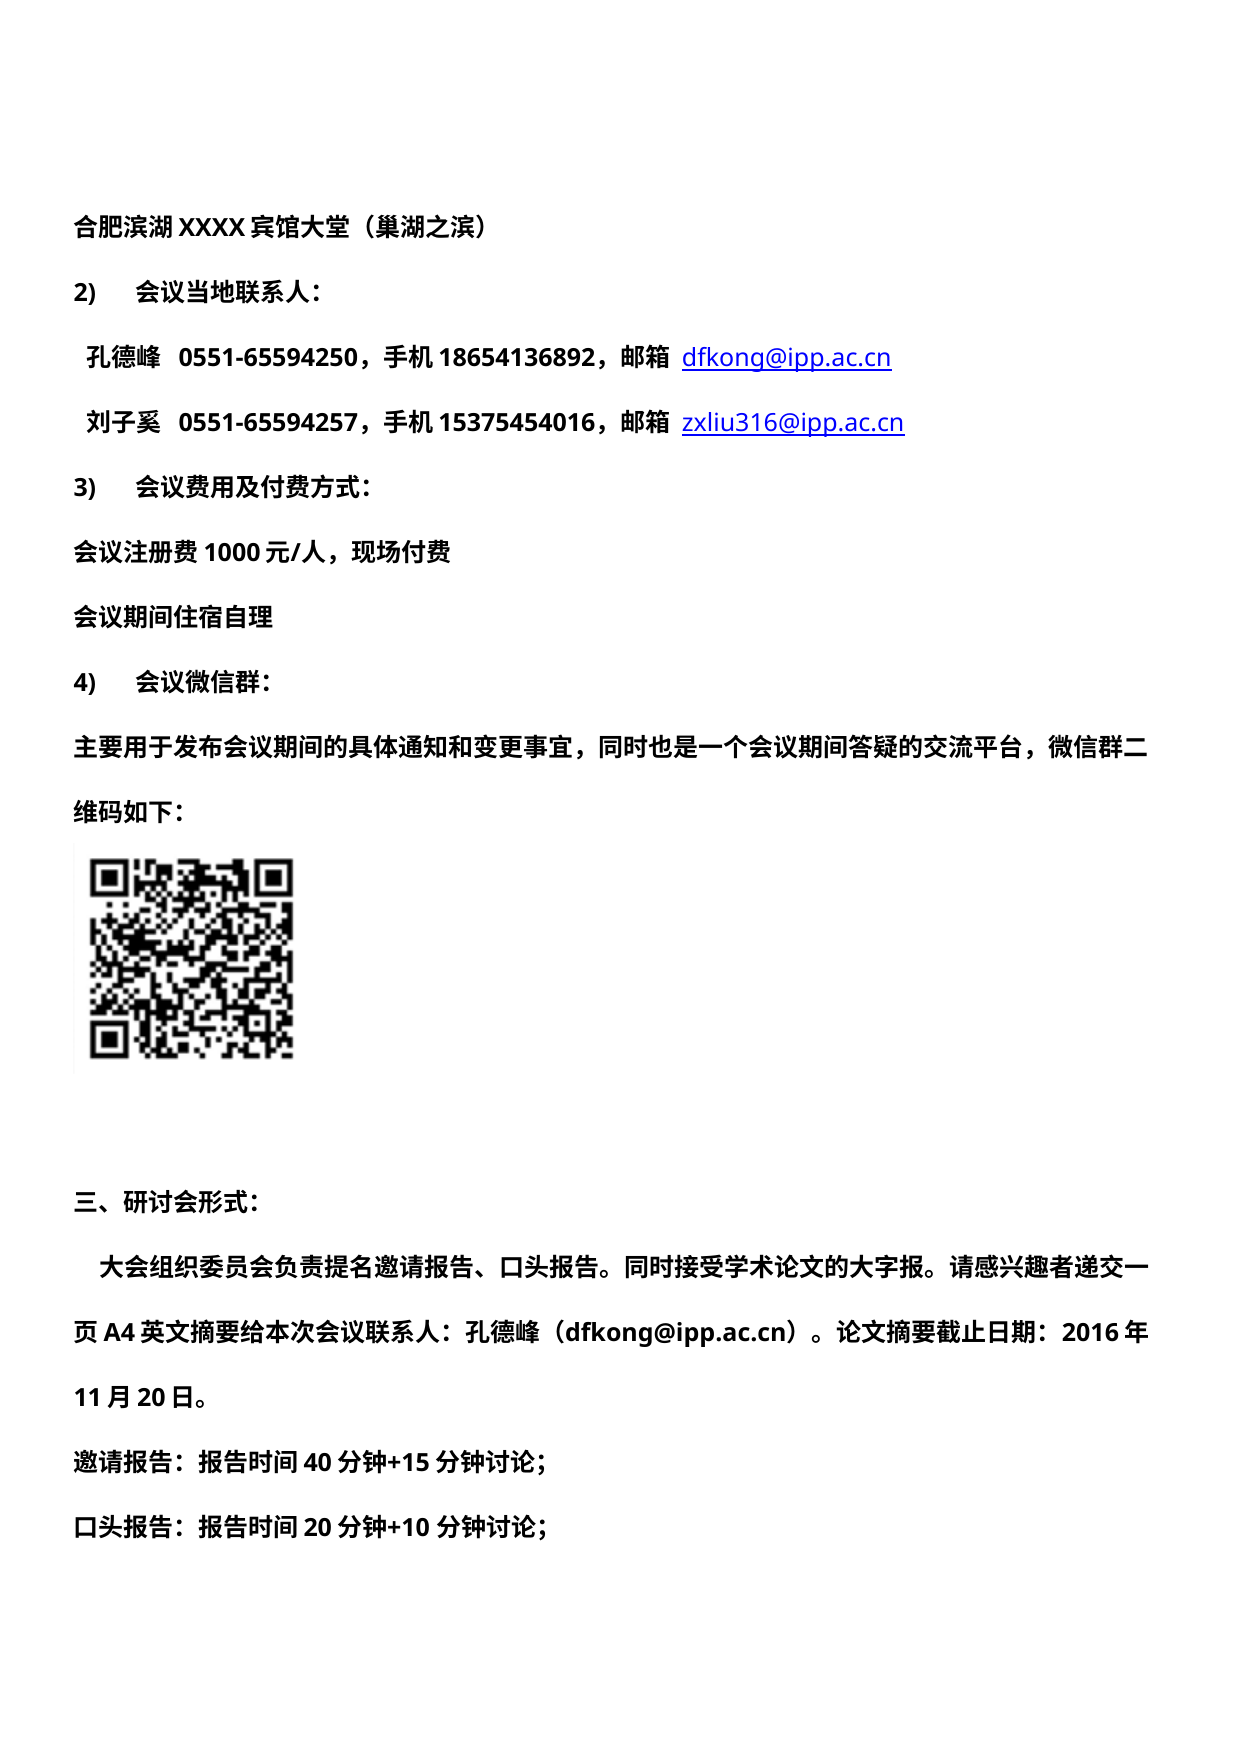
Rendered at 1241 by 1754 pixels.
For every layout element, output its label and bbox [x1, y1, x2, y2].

picture [73, 843, 309, 1074]
table_cell [73, 162, 1167, 1574]
